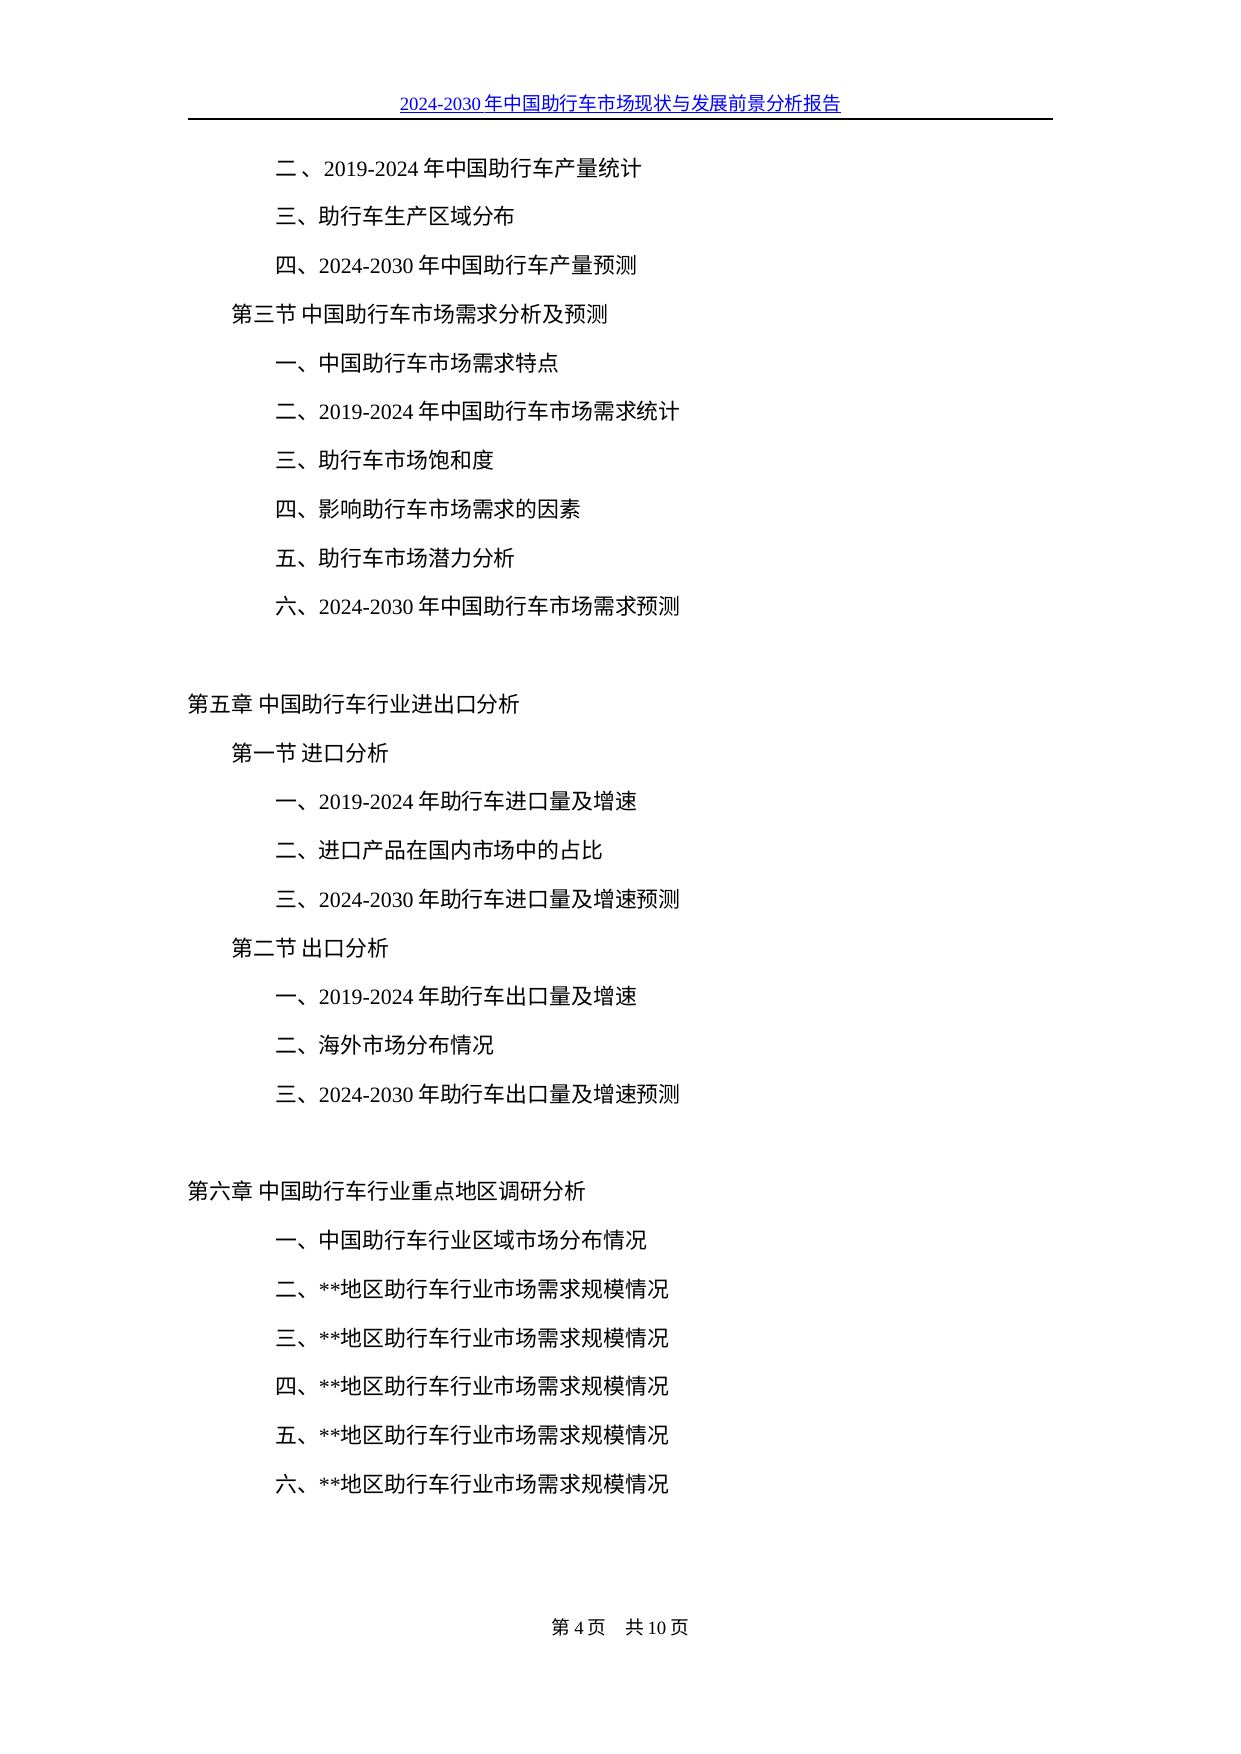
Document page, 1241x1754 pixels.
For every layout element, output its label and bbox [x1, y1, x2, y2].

text [187, 150, 1053, 1499]
